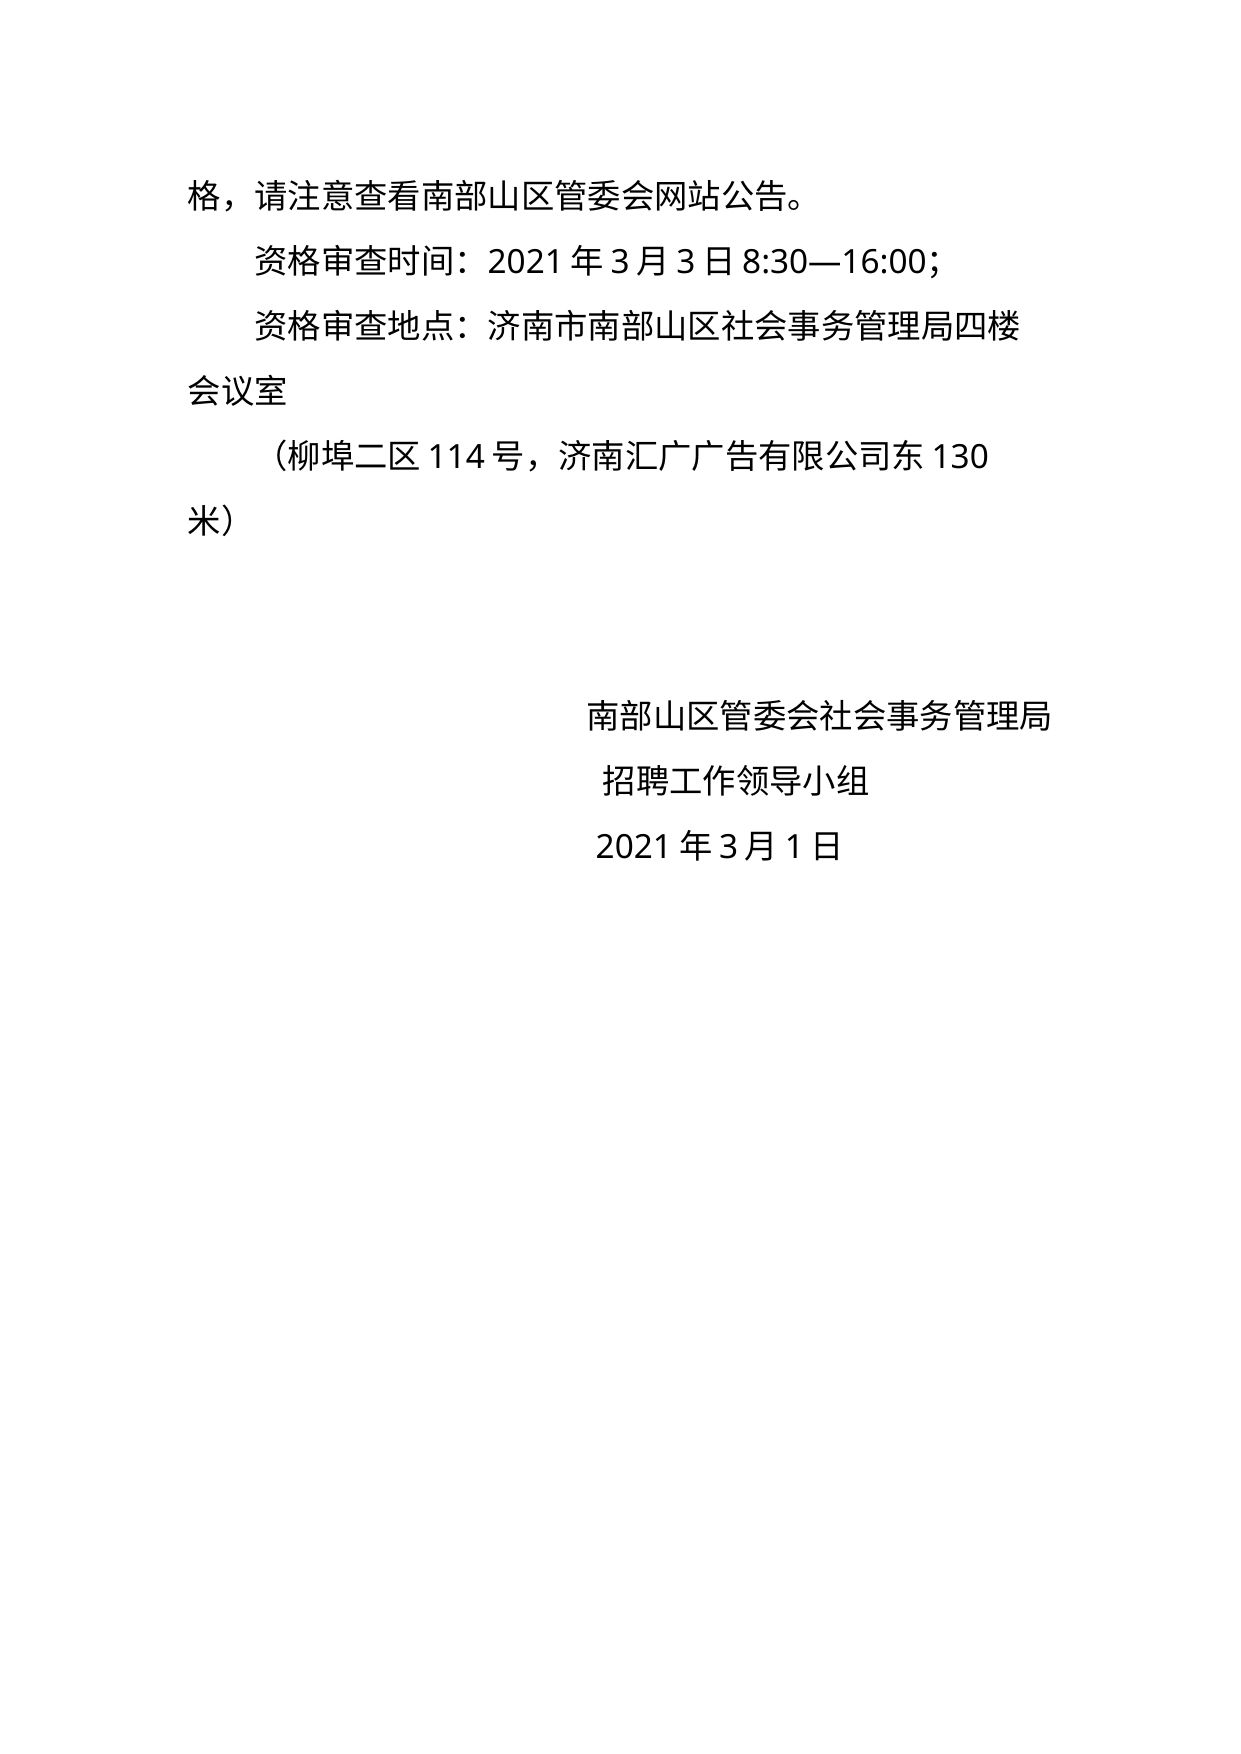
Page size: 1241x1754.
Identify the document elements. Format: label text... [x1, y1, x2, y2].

text 招聘工作领导小组 [187, 747, 1053, 812]
text 资格审查地点：济南市南部山区社会事务管理局四楼会议室 [187, 292, 1053, 422]
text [187, 162, 1053, 227]
text （柳埠二区114号，济南汇广广告有限公司东130米） [187, 422, 1053, 552]
text 资格审查时间：2021年3月3日8:30—16:00； [187, 227, 1053, 292]
text 南部山区管委会社会事务管理局 [187, 682, 1053, 747]
text 2021年3月1日 [187, 812, 1053, 877]
